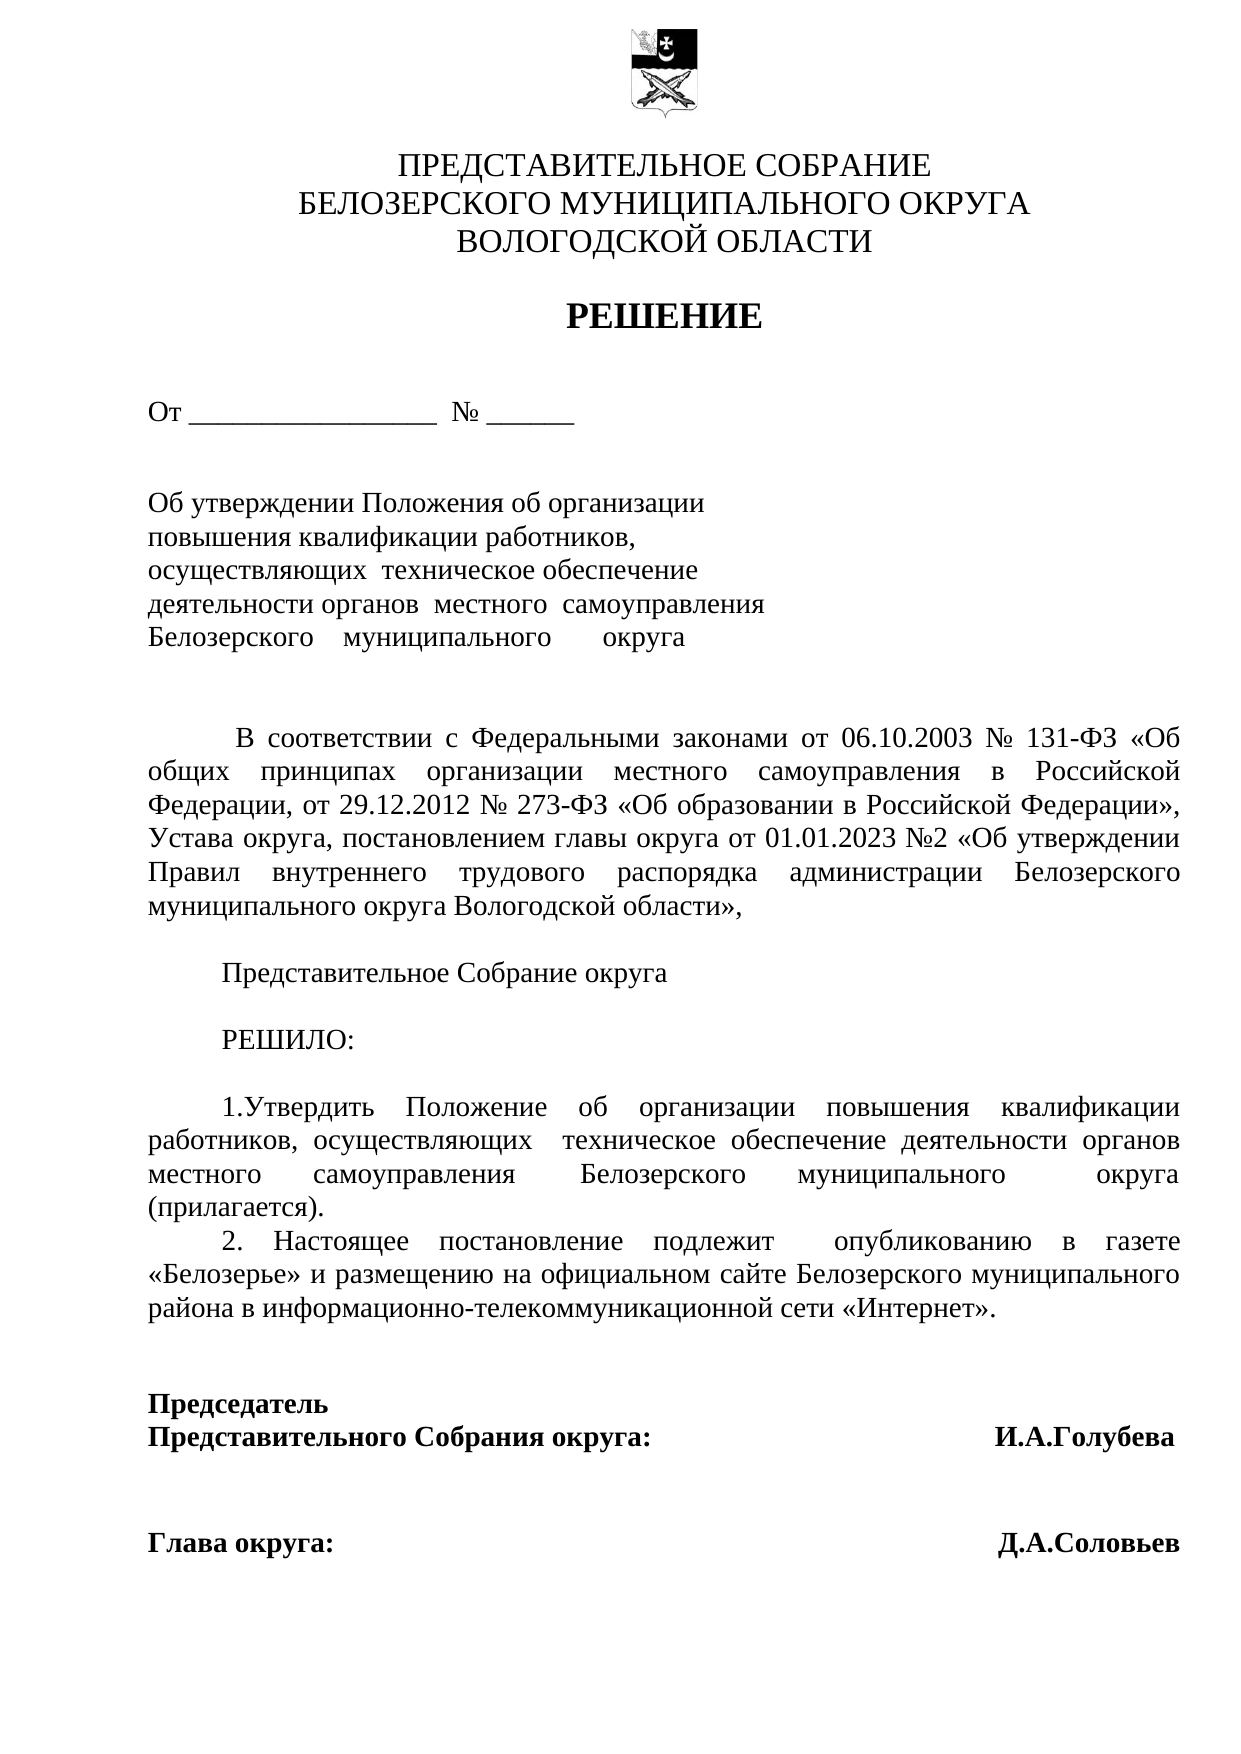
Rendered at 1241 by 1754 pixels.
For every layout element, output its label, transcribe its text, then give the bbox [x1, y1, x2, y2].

text деятельности органов местного самоуправления [148, 586, 1181, 619]
text осуществляющих техническое обеспечение [148, 552, 1181, 586]
text РЕШИЛО: [148, 1022, 1181, 1055]
text ПРЕДСТАВИТЕЛЬНОЕ СОБРАНИЕ [148, 145, 1181, 183]
text В соответствии с Федеральными законами от 06.10.2003 № 131-ФЗ «Об общих принципах организации местного самоуправления в Российской Федерации, от 29.12.2012 № 273-ФЗ «Об образовании в Российской Федерации», Устава округа, постановлением главы округа от 01.01.2023 №2 «Об утверждении Правил внутреннего трудового распорядка администрации Белозерского муниципального округа Вологодской области», [148, 720, 1181, 921]
subtitle От _________________ № ______ [148, 394, 1181, 428]
text БЕЛОЗЕРСКОГО МУНИЦИПАЛЬНОГО ОКРУГА [148, 183, 1181, 222]
text 2. Настоящее постановление подлежит опубликованию в газете «Белозерье» и размещению на официальном сайте Белозерского муниципального района в информационно-телекоммуникационной сети «Интернет». [148, 1223, 1181, 1324]
text Председатель [148, 1386, 1181, 1419]
text РЕШЕНИЕ [148, 293, 1181, 337]
text Представительного Собрания округа: И.А.Голубева [148, 1419, 1181, 1453]
text Белозерского муниципального округа [148, 619, 1181, 653]
title 1.Утвердить Положение об организации повышения квалификации работников, осуществляющих техническое обеспечение деятельности органов местного самоуправления Белозерского муниципального округа (прилагается). [148, 1089, 1181, 1223]
text Глава округа: Д.А.Соловьев [148, 1525, 1181, 1558]
picture [631, 29, 698, 119]
text повышения квалификации работников, [148, 519, 1181, 552]
text Представительное Собрание округа [148, 955, 1181, 988]
text ВОЛОГОДСКОЙ ОБЛАСТИ [148, 222, 1181, 260]
text Об утверждении Положения об организации [148, 485, 1181, 519]
